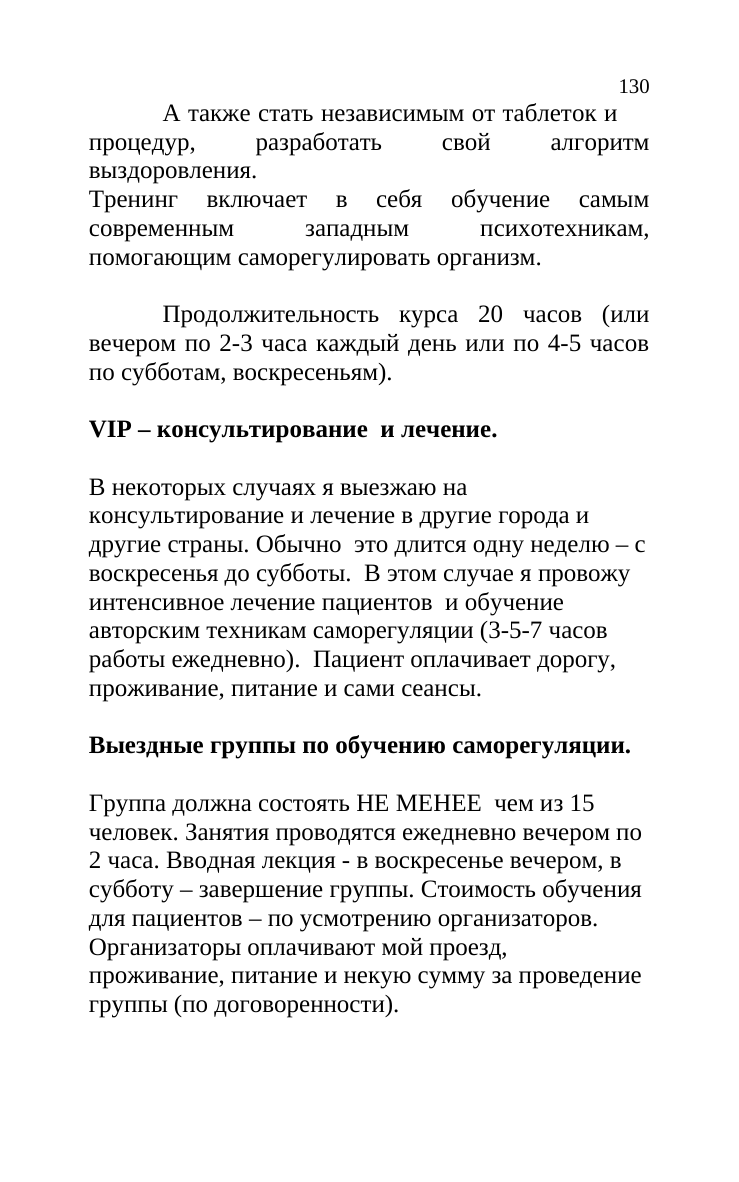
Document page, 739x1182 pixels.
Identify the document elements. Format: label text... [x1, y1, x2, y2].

text Выездные группы по обучению саморегуляции. [89, 730, 649, 759]
text Тренинг включает в себя обучение самым современным западным психотехникам, помогающим саморегулировать организм. [89, 184, 649, 270]
text Группа должна состоять НЕ МЕНЕЕ чем из 15 человек. Занятия проводятся ежедневно вечером по 2 часа. Вводная лекция - в воскресенье вечером, в субботу – завершение группы. Стоимость обучения для пациентов – по усмотрению организаторов. Организаторы оплачивают мой проезд, проживание, питание и некую сумму за проведение группы (по договоренности). [89, 788, 649, 1018]
text Продолжительность курса 20 часов (или вечером по 2-3 часа каждый день или по 4-5 часов по субботам, воскресеньям). [89, 299, 649, 385]
text VIP – консультирование и лечение. [89, 414, 649, 443]
text В некоторых случаях я выезжаю на консультирование и лечение в другие города и другие страны. Обычно это длится одну неделю – с воскресенья до субботы. В этом случае я провожу интенсивное лечение пациентов и обучение авторским техникам саморегуляции (3-5-7 часов работы ежедневно). Пациент оплачивает дорогу, проживание, питание и сами сеансы. [89, 472, 649, 702]
text А также стать независимым от таблеток и процедур, разработать свой алгоритм выздоровления. [89, 98, 649, 184]
